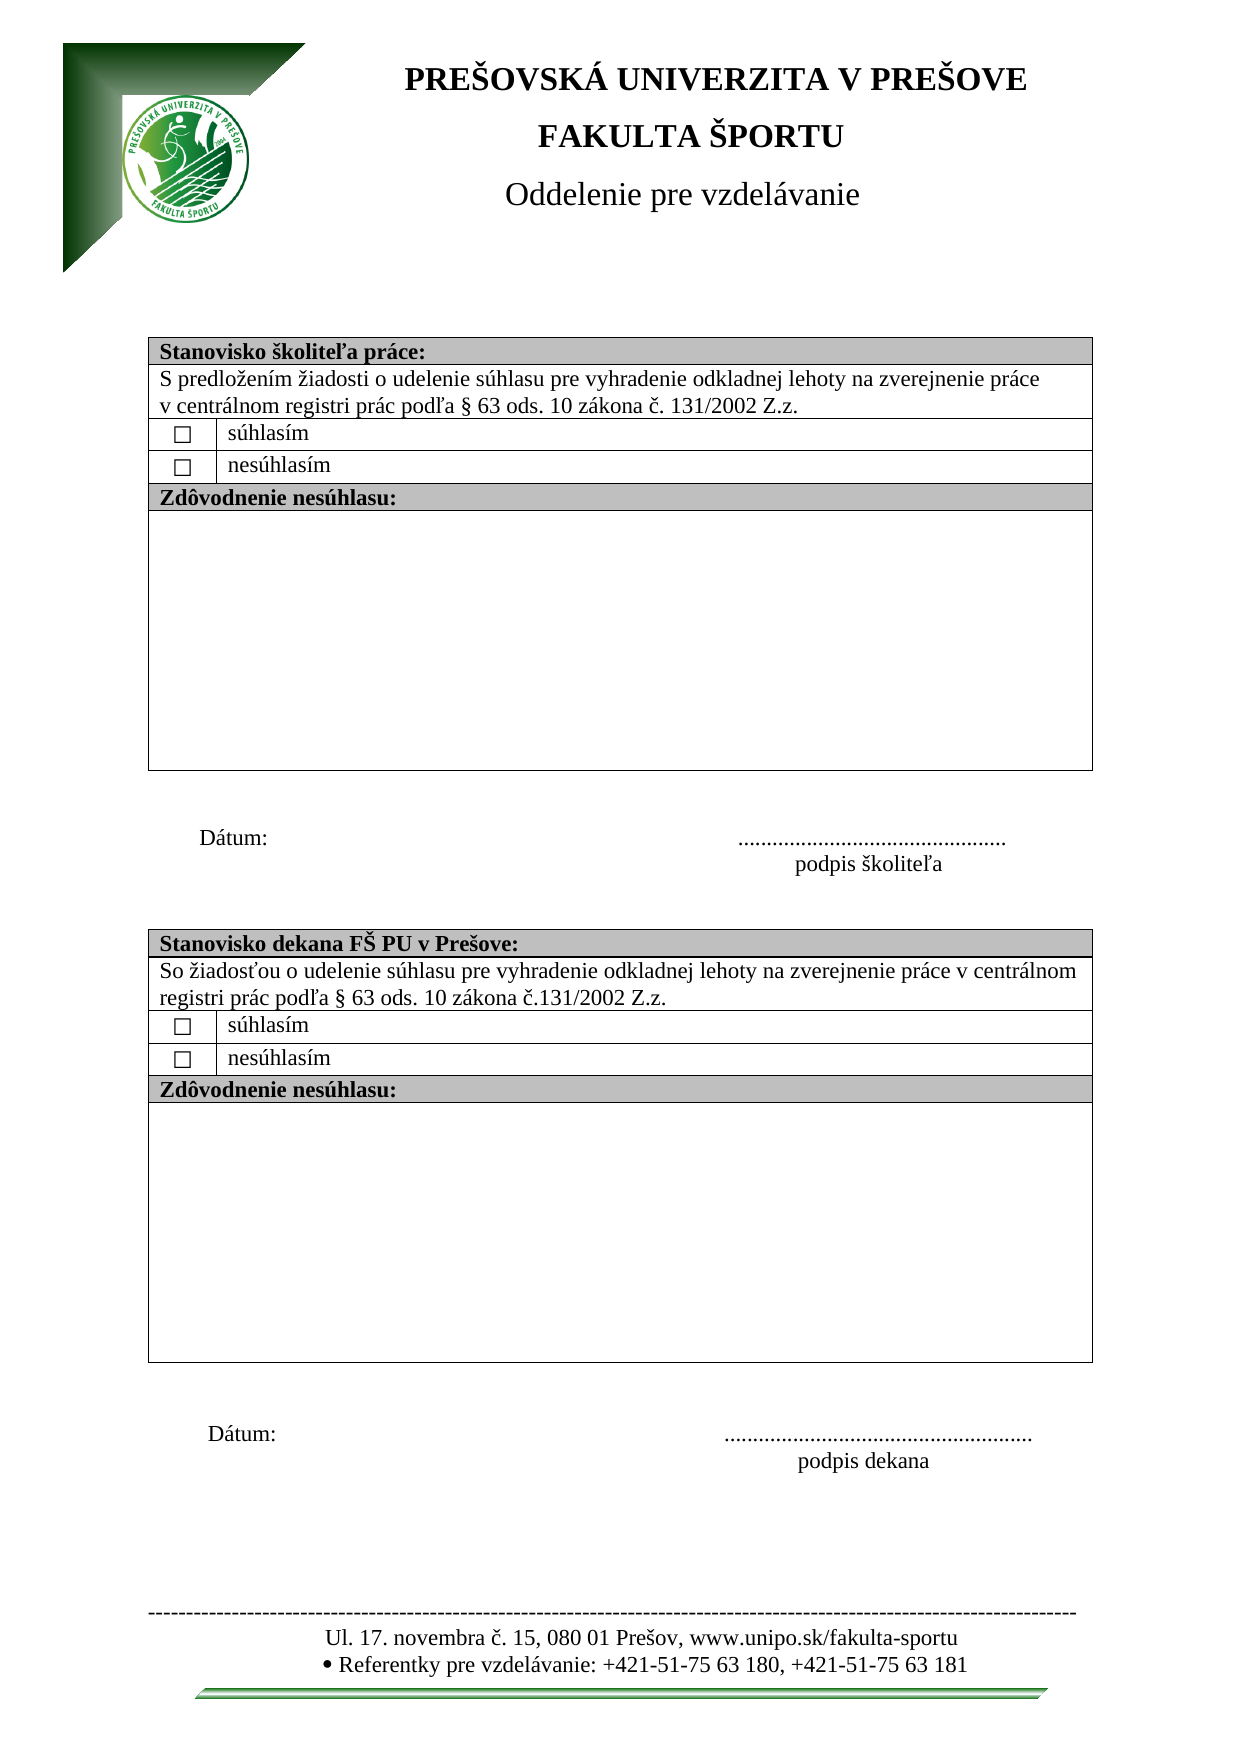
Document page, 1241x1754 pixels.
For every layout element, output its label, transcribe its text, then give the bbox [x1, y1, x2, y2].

table_cell [149, 1103, 1092, 1362]
table_cell Zdôvodnenie nesúhlasu: [149, 484, 1092, 510]
table_header Stanovisko dekana FŠ PU v Prešove: [149, 930, 1092, 956]
table_cell [149, 511, 1092, 770]
text Dátum: ............................................... [148, 824, 1093, 850]
text podpis školiteľa [148, 850, 1093, 876]
table_cell So žiadosťou o udelenie súhlasu pre vyhradenie odkladnej lehoty na zverejnenie práce v centrálnom registri prác podľa § 63 ods. 10 zákona č.131/2002 Z.z. [149, 958, 1092, 1010]
table_header Stanovisko školiteľa práce: [149, 338, 1092, 364]
table_cell súhlasím [217, 1011, 1092, 1042]
table_cell S predložením žiadosti o udelenie súhlasu pre vyhradenie odkladnej lehoty na zverejnenie práce v centrálnom registri prác podľa § 63 ods. 10 zákona č. 131/2002 Z.z. [149, 365, 1092, 418]
table_cell Zdôvodnenie nesúhlasu: [149, 1076, 1092, 1102]
text Dátum: ...................................................... podpis dekana [148, 1421, 1093, 1473]
table_cell súhlasím [217, 419, 1092, 450]
picture [122, 95, 249, 223]
table_cell nesúhlasím [217, 1044, 1092, 1075]
table_cell nesúhlasím [217, 451, 1092, 483]
